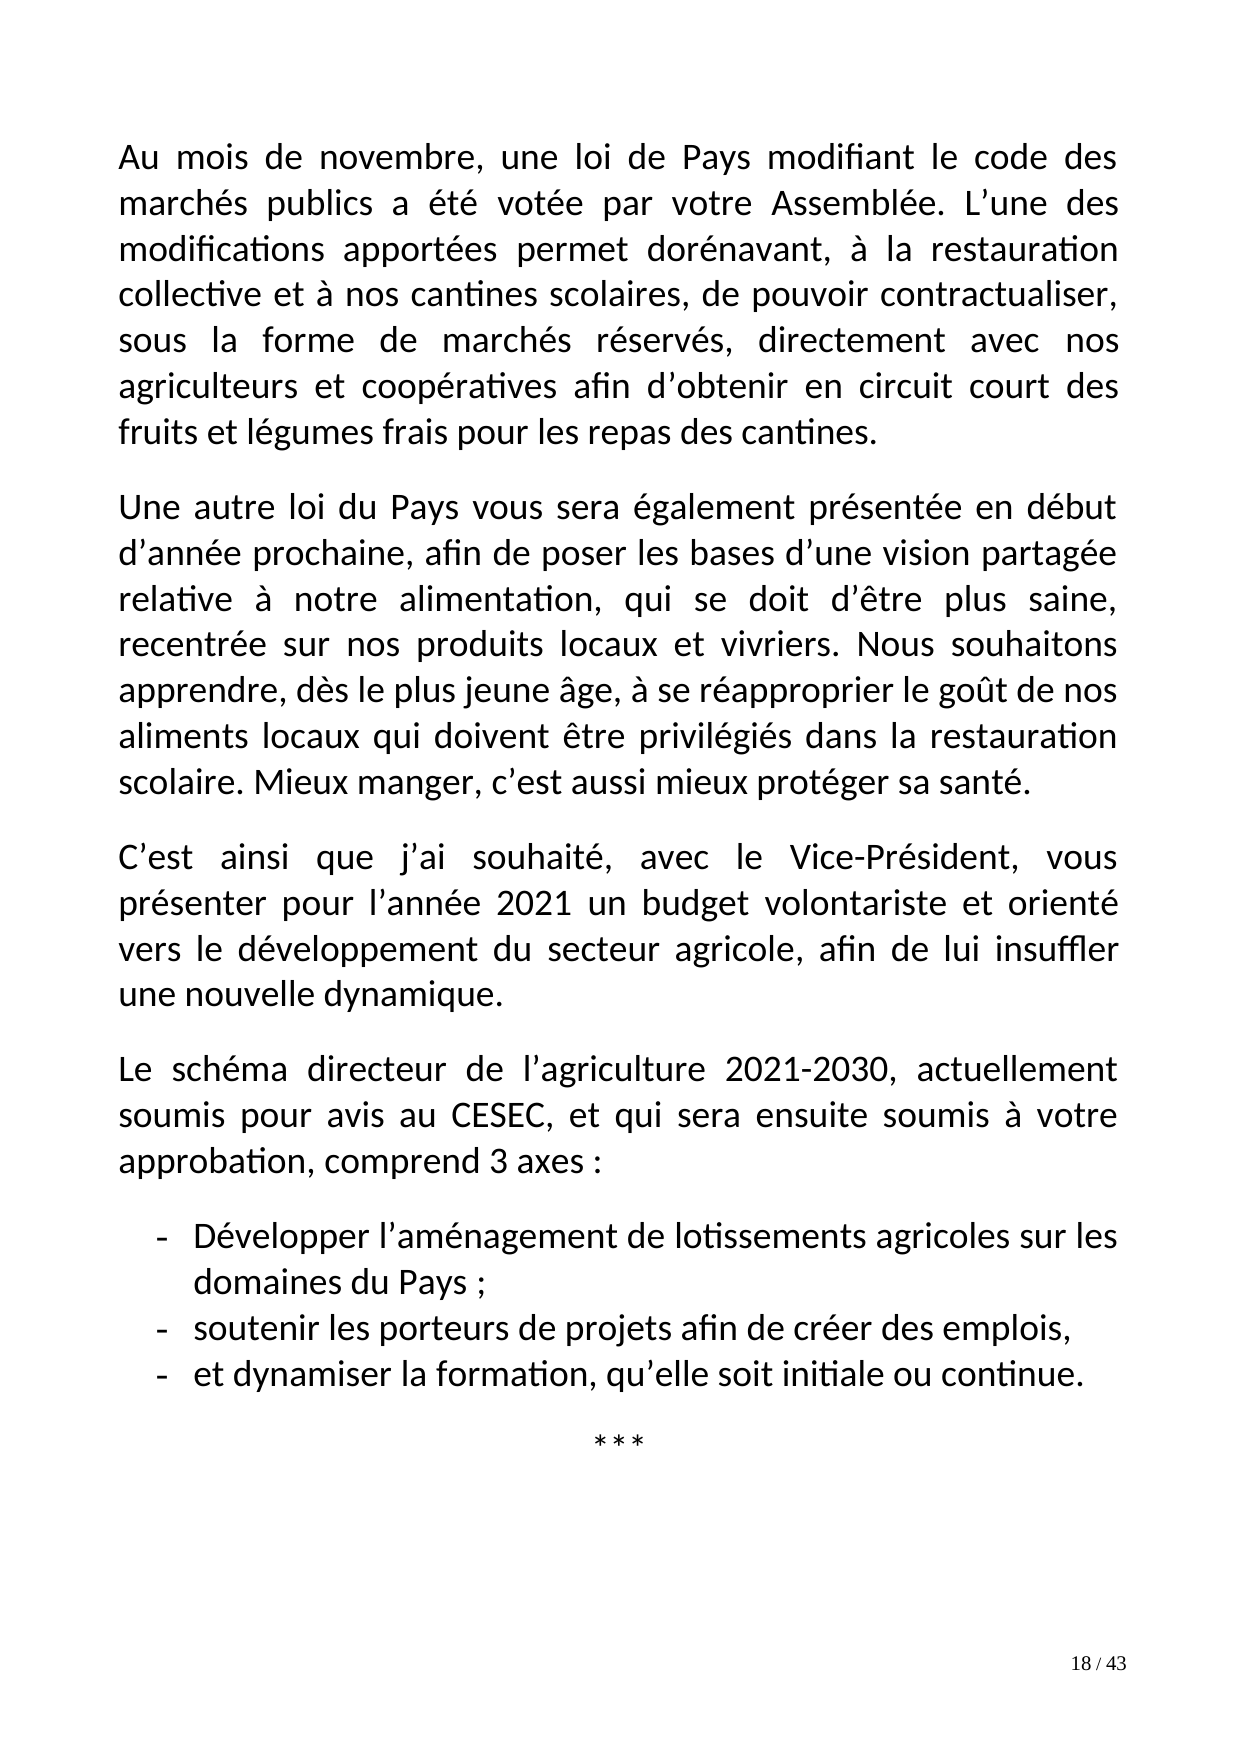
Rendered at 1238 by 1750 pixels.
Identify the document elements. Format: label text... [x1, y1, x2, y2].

text *** [118, 1424, 1119, 1470]
text Au mois de novembre, une loi de Pays modifiant le code des marchés publics a été votée par votre Assemblée. L’une des modifications apportées permet dorénavant, à la restauration collective et à nos cantines scolaires, de pouvoir contractualiser, sous la forme de marchés réservés, directement avec nos agriculteurs et coopératives afin d’obtenir en circuit court des fruits et légumes frais pour les repas des cantines. [118, 133, 1119, 454]
text C’est ainsi que j’ai souhaité, avec le Vice-Président, vous présenter pour l’année 2021 un budget volontariste et orienté vers le développement du secteur agricole, afin de lui insuffler une nouvelle dynamique. [118, 833, 1119, 1016]
text Une autre loi du Pays vous sera également présentée en début d’année prochaine, afin de poser les bases d’une vision partagée relative à notre alimentation, qui se doit d’être plus saine, recentrée sur nos produits locaux et vivriers. Nous souhaitons apprendre, dès le plus jeune âge, à se réapproprier le goût de nos aliments locaux qui doivent être privilégiés dans la restauration scolaire. Mieux manger, c’est aussi mieux protéger sa santé. [118, 483, 1119, 804]
list et dynamiser la formation, qu’elle soit initiale ou continue. [156, 1349, 1119, 1395]
list soutenir les porteurs de projets afin de créer des emplois, [156, 1304, 1119, 1349]
list Développer l’aménagement de lotissements agricoles sur les domaines du Pays ; [156, 1212, 1119, 1304]
text Le schéma directeur de l’agriculture 2021-2030, actuellement soumis pour avis au CESEC, et qui sera ensuite soumis à votre approbation, comprend 3 axes : [118, 1045, 1119, 1183]
